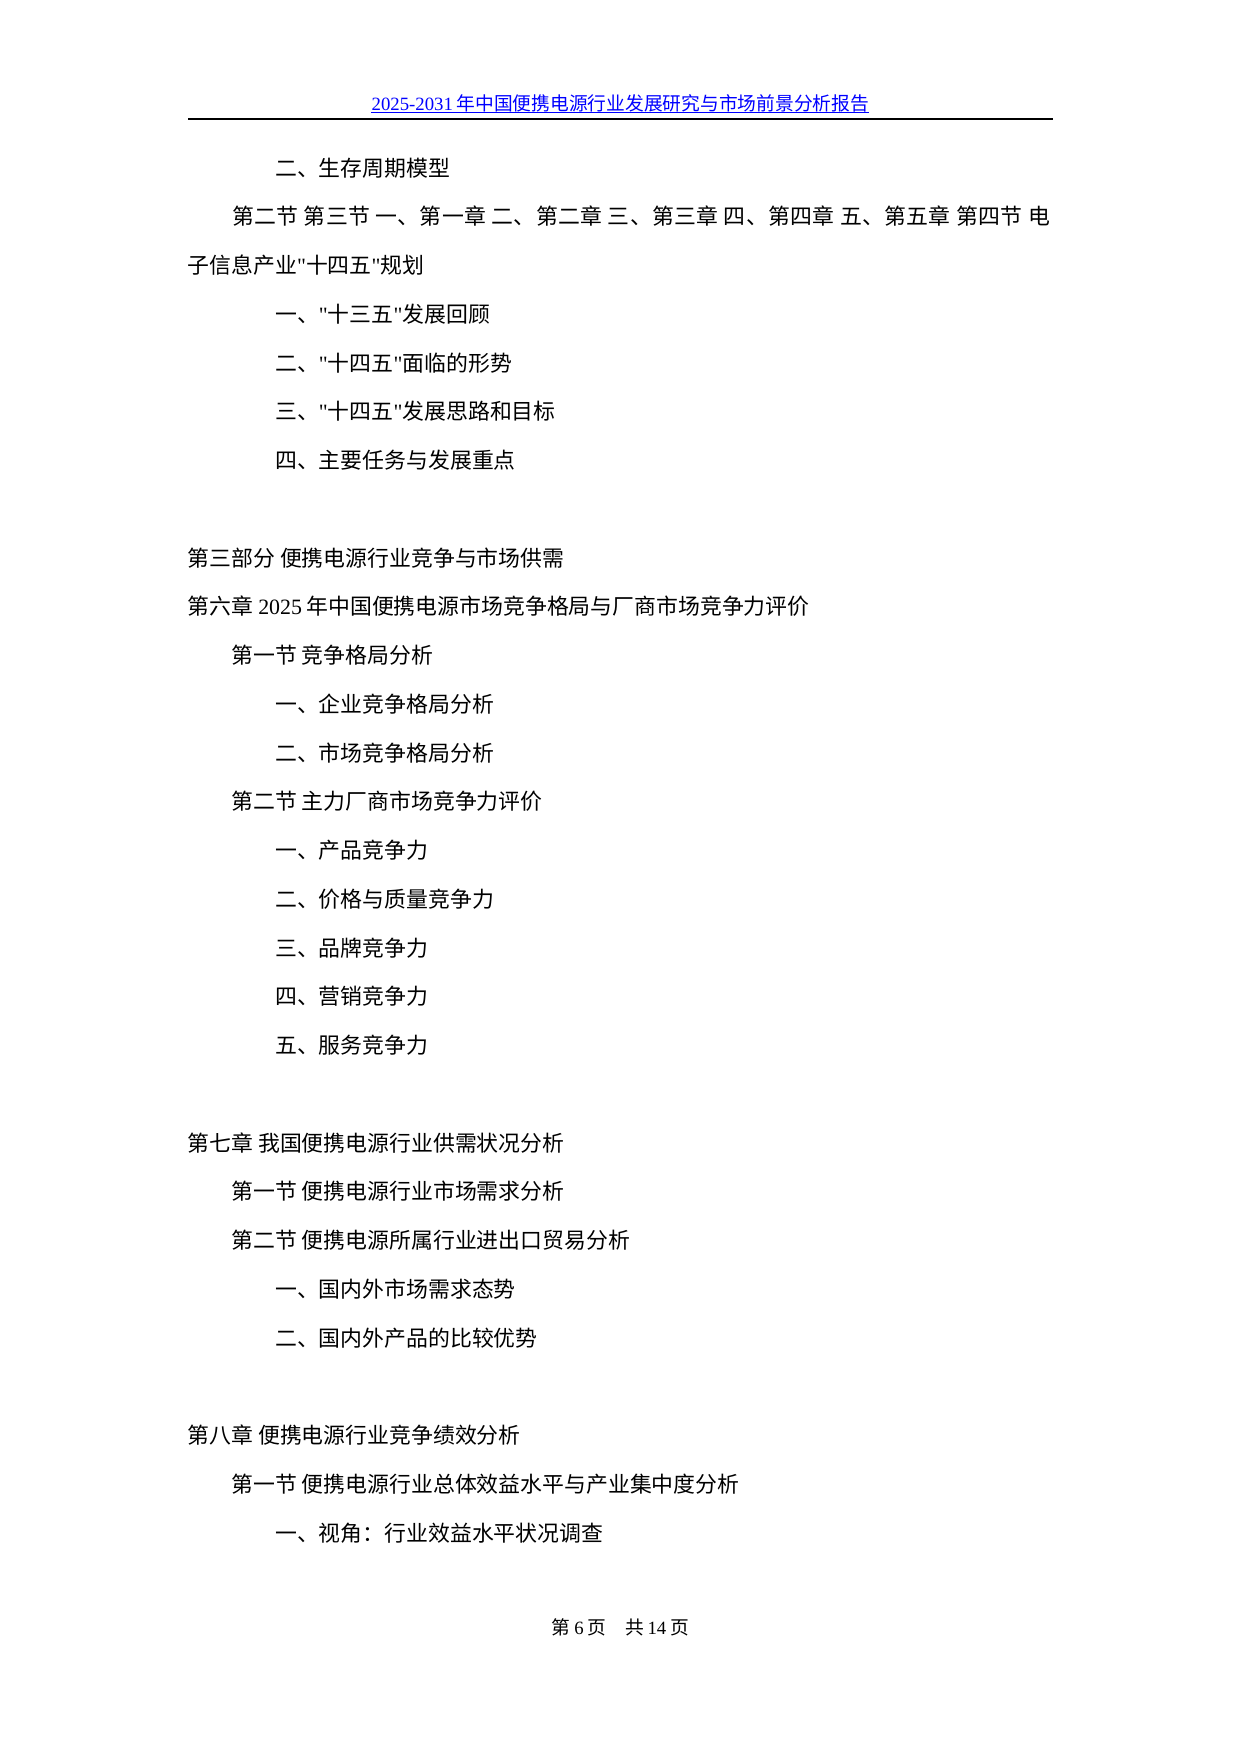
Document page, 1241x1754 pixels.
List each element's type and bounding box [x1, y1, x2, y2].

text [187, 150, 1053, 1548]
